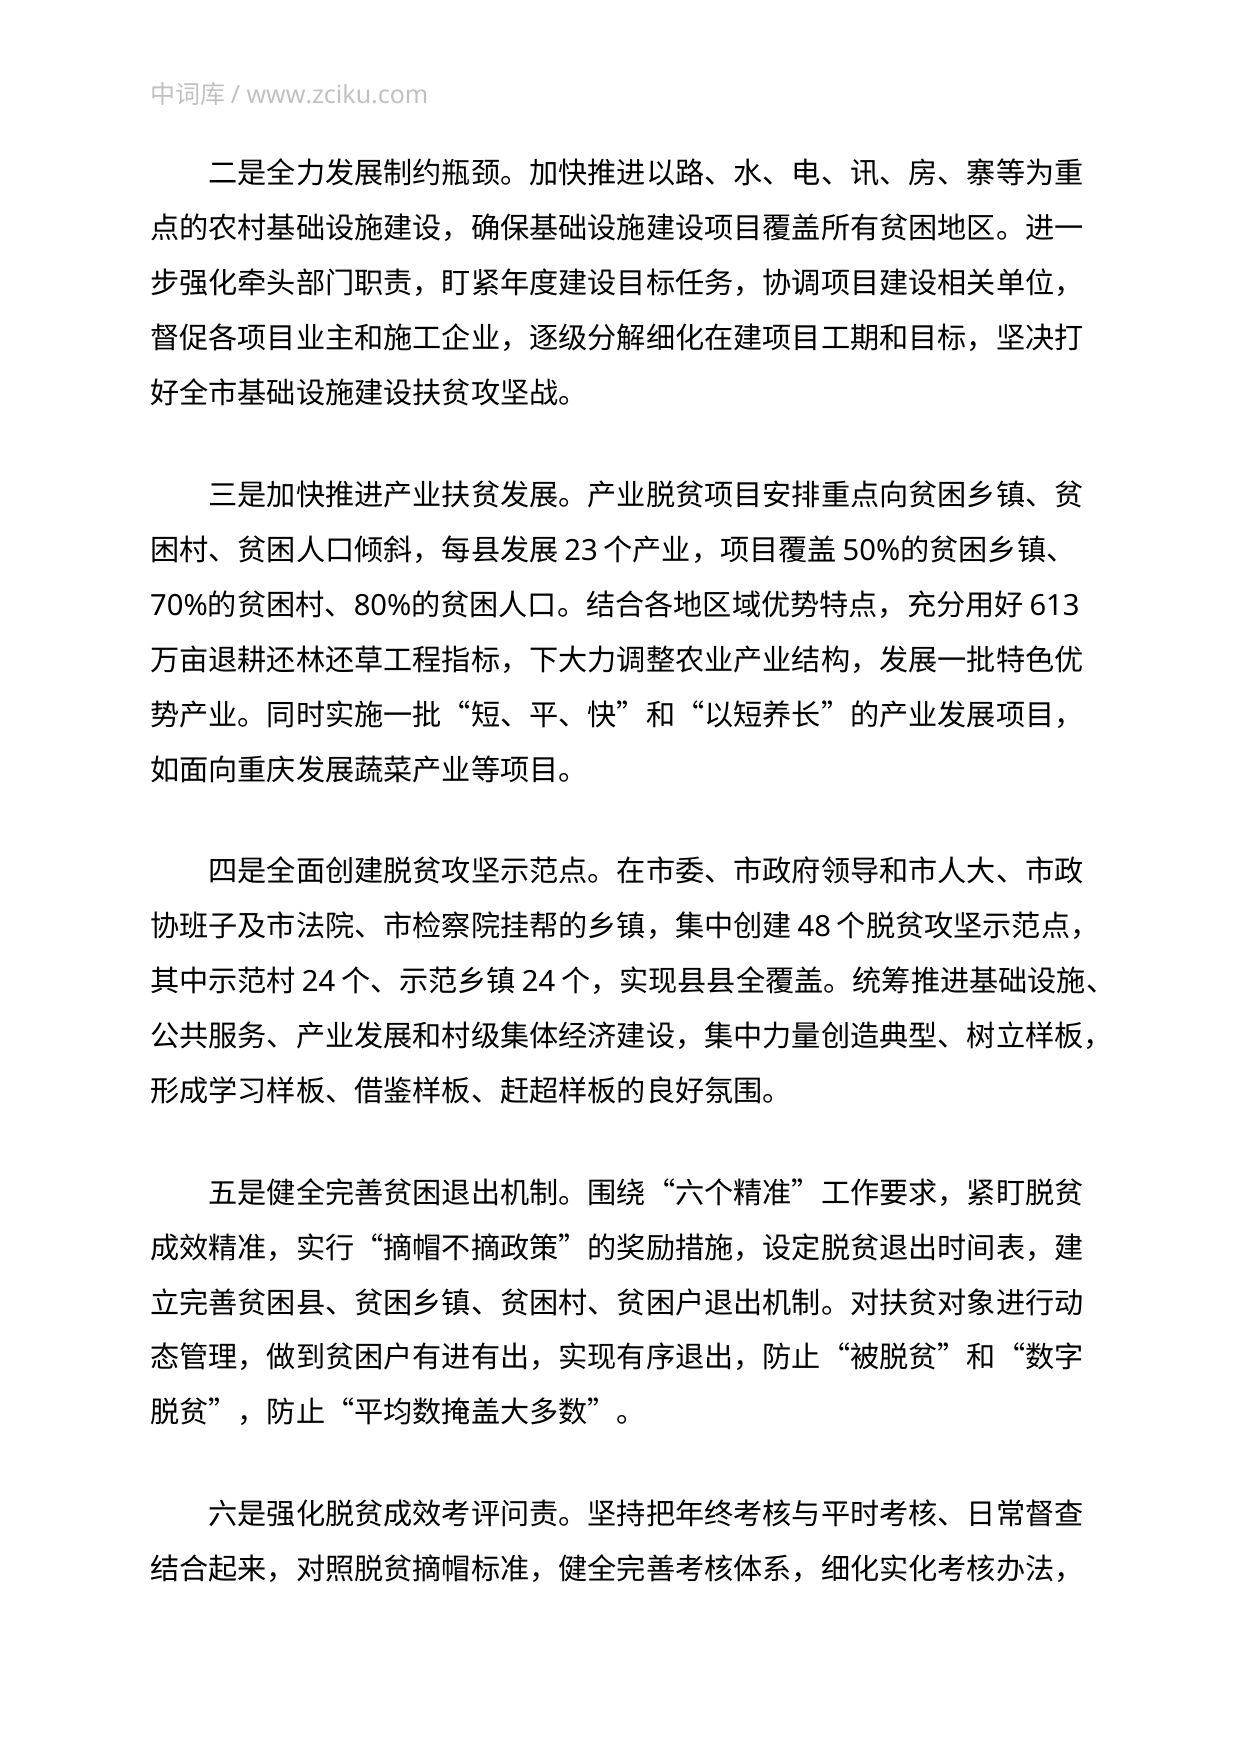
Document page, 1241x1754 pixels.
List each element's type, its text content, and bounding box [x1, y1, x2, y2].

text 五是健全完善贫困退出机制。围绕“六个精准”工作要求，紧盯脱贫成效精准，实行“摘帽不摘政策”的奖励措施，设定脱贫退出时间表，建立完善贫困县、贫困乡镇、贫困村、贫困户退出机制。对扶贫对象进行动态管理，做到贫困户有进有出，实现有序退出，防止“被脱贫”和“数字脱贫”，防止“平均数掩盖大多数”。 [150, 1169, 1090, 1431]
text 二是全力发展制约瓶颈。加快推进以路、水、电、讯、房、寨等为重点的农村基础设施建设，确保基础设施建设项目覆盖所有贫困地区。进一步强化牵头部门职责，盯紧年度建设目标任务，协调项目建设相关单位，督促各项目业主和施工企业，逐级分解细化在建项目工期和目标，坚决打好全市基础设施建设扶贫攻坚战。 [150, 150, 1090, 412]
text 四是全面创建脱贫攻坚示范点。在市委、市政府领导和市人大、市政协班子及市法院、市检察院挂帮的乡镇，集中创建48个脱贫攻坚示范点，其中示范村24个、示范乡镇24个，实现县县全覆盖。统筹推进基础设施、公共服务、产业发展和村级集体经济建设，集中力量创造典型、树立样板，形成学习样板、借鉴样板、赶超样板的良好氛围。 [150, 848, 1090, 1110]
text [150, 1491, 1090, 1588]
text 三是加快推进产业扶贫发展。产业脱贫项目安排重点向贫困乡镇、贫困村、贫困人口倾斜，每县发展23个产业，项目覆盖50%的贫困乡镇、70%的贫困村、80%的贫困人口。结合各地区域优势特点，充分用好613万亩退耕还林还草工程指标，下大力调整农业产业结构，发展一批特色优势产业。同时实施一批“短、平、快”和“以短养长”的产业发展项目，如面向重庆发展蔬菜产业等项目。 [150, 471, 1090, 788]
